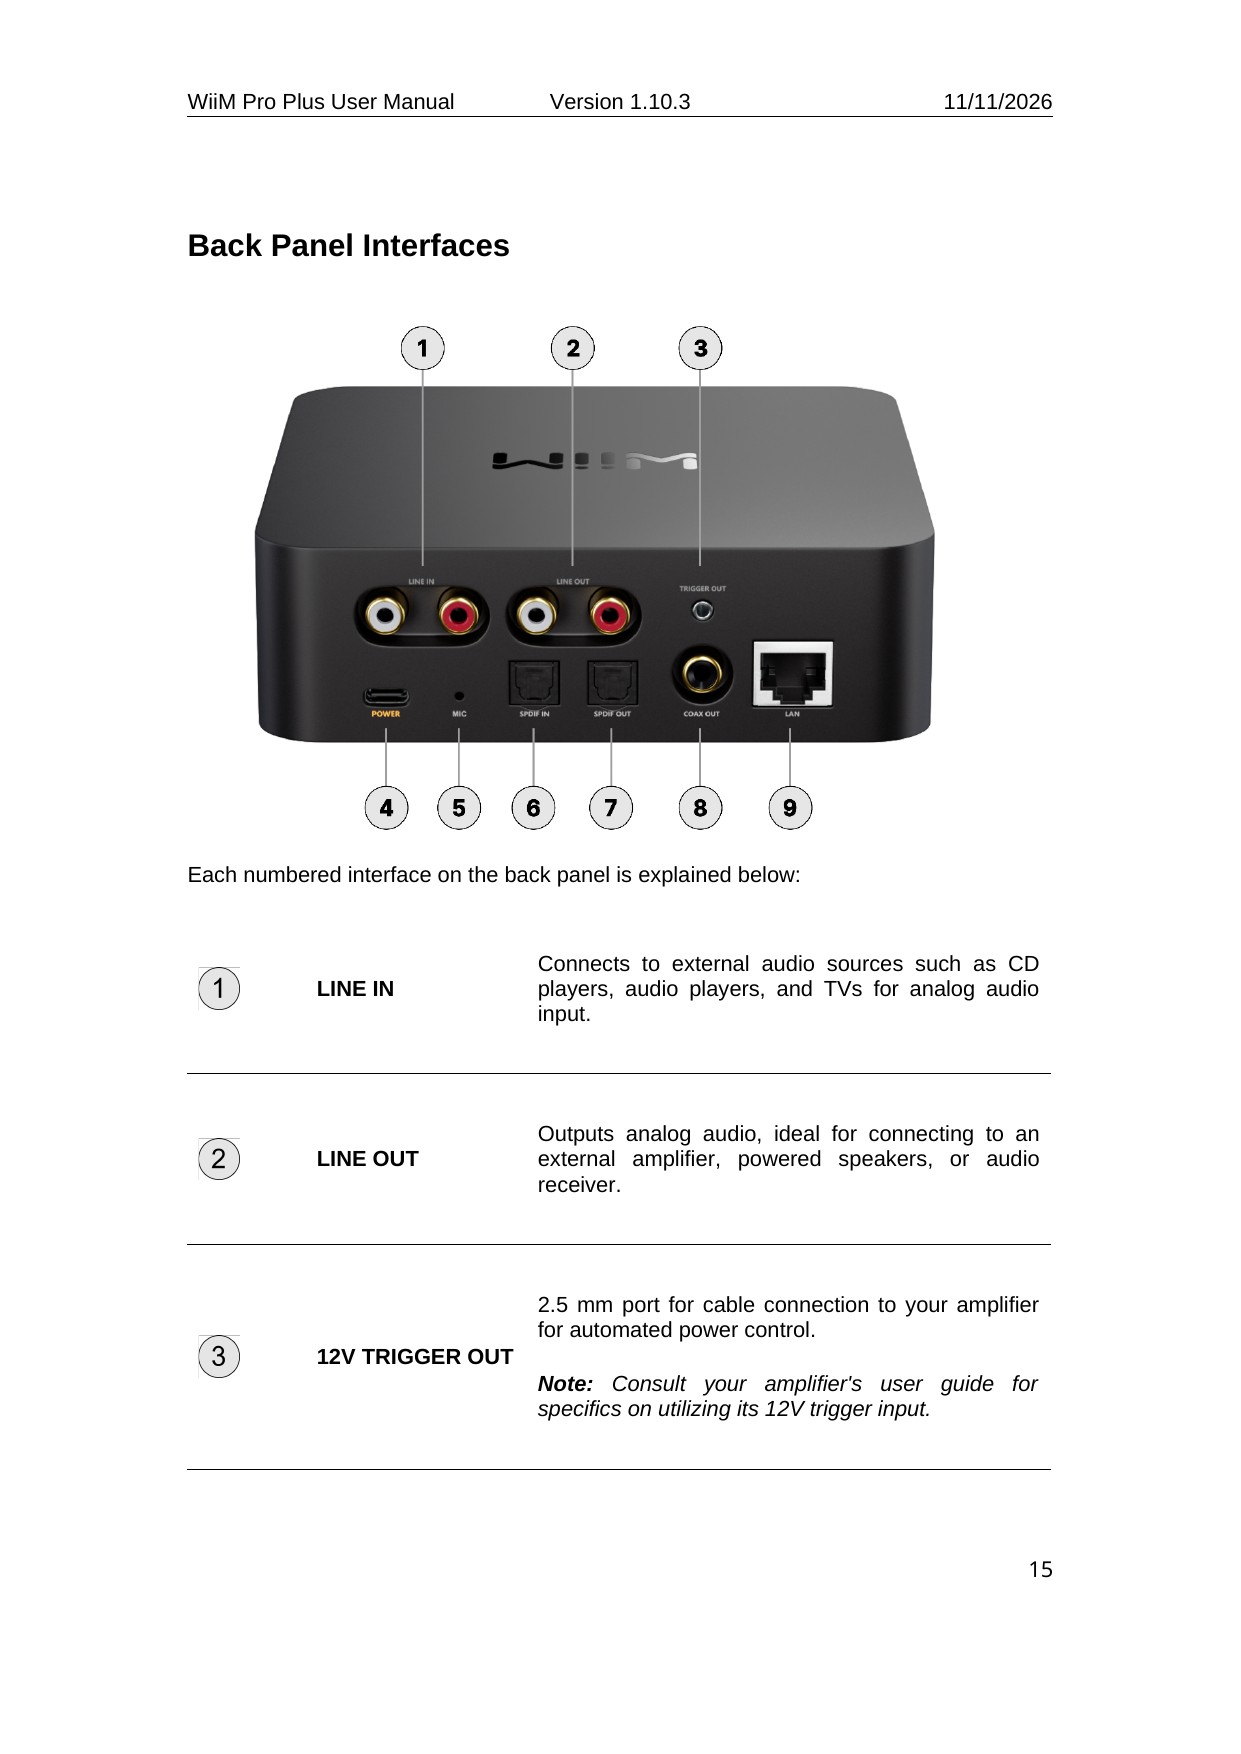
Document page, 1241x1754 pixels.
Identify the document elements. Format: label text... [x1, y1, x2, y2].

table_cell 12V TRIGGER OUT [305, 1245, 526, 1468]
table_cell [187, 1074, 305, 1244]
subtitle Back Panel Interfaces [187, 227, 1053, 263]
table_header Connects to external audio sources such as CD players, audio players, and TVs for analog audio input. [526, 904, 1051, 1073]
picture [198, 1138, 240, 1180]
picture [187, 318, 995, 850]
table_cell LINE OUT [305, 1074, 526, 1244]
table_cell 2.5 mm port for cable connection to your amplifier for automated power control. Note: Consult your amplifier's user guide for specifics on utilizing its 12V trigger input. [526, 1245, 1051, 1468]
table_header [187, 904, 305, 1073]
picture [198, 967, 240, 1010]
table_header LINE IN [305, 904, 526, 1073]
table_cell Outputs analog audio, ideal for connecting to an external amplifier, powered speakers, or audio receiver. [526, 1074, 1051, 1244]
text Each numbered interface on the back panel is explained below: [187, 862, 1053, 888]
table_cell [187, 1245, 305, 1468]
picture [198, 1335, 240, 1378]
